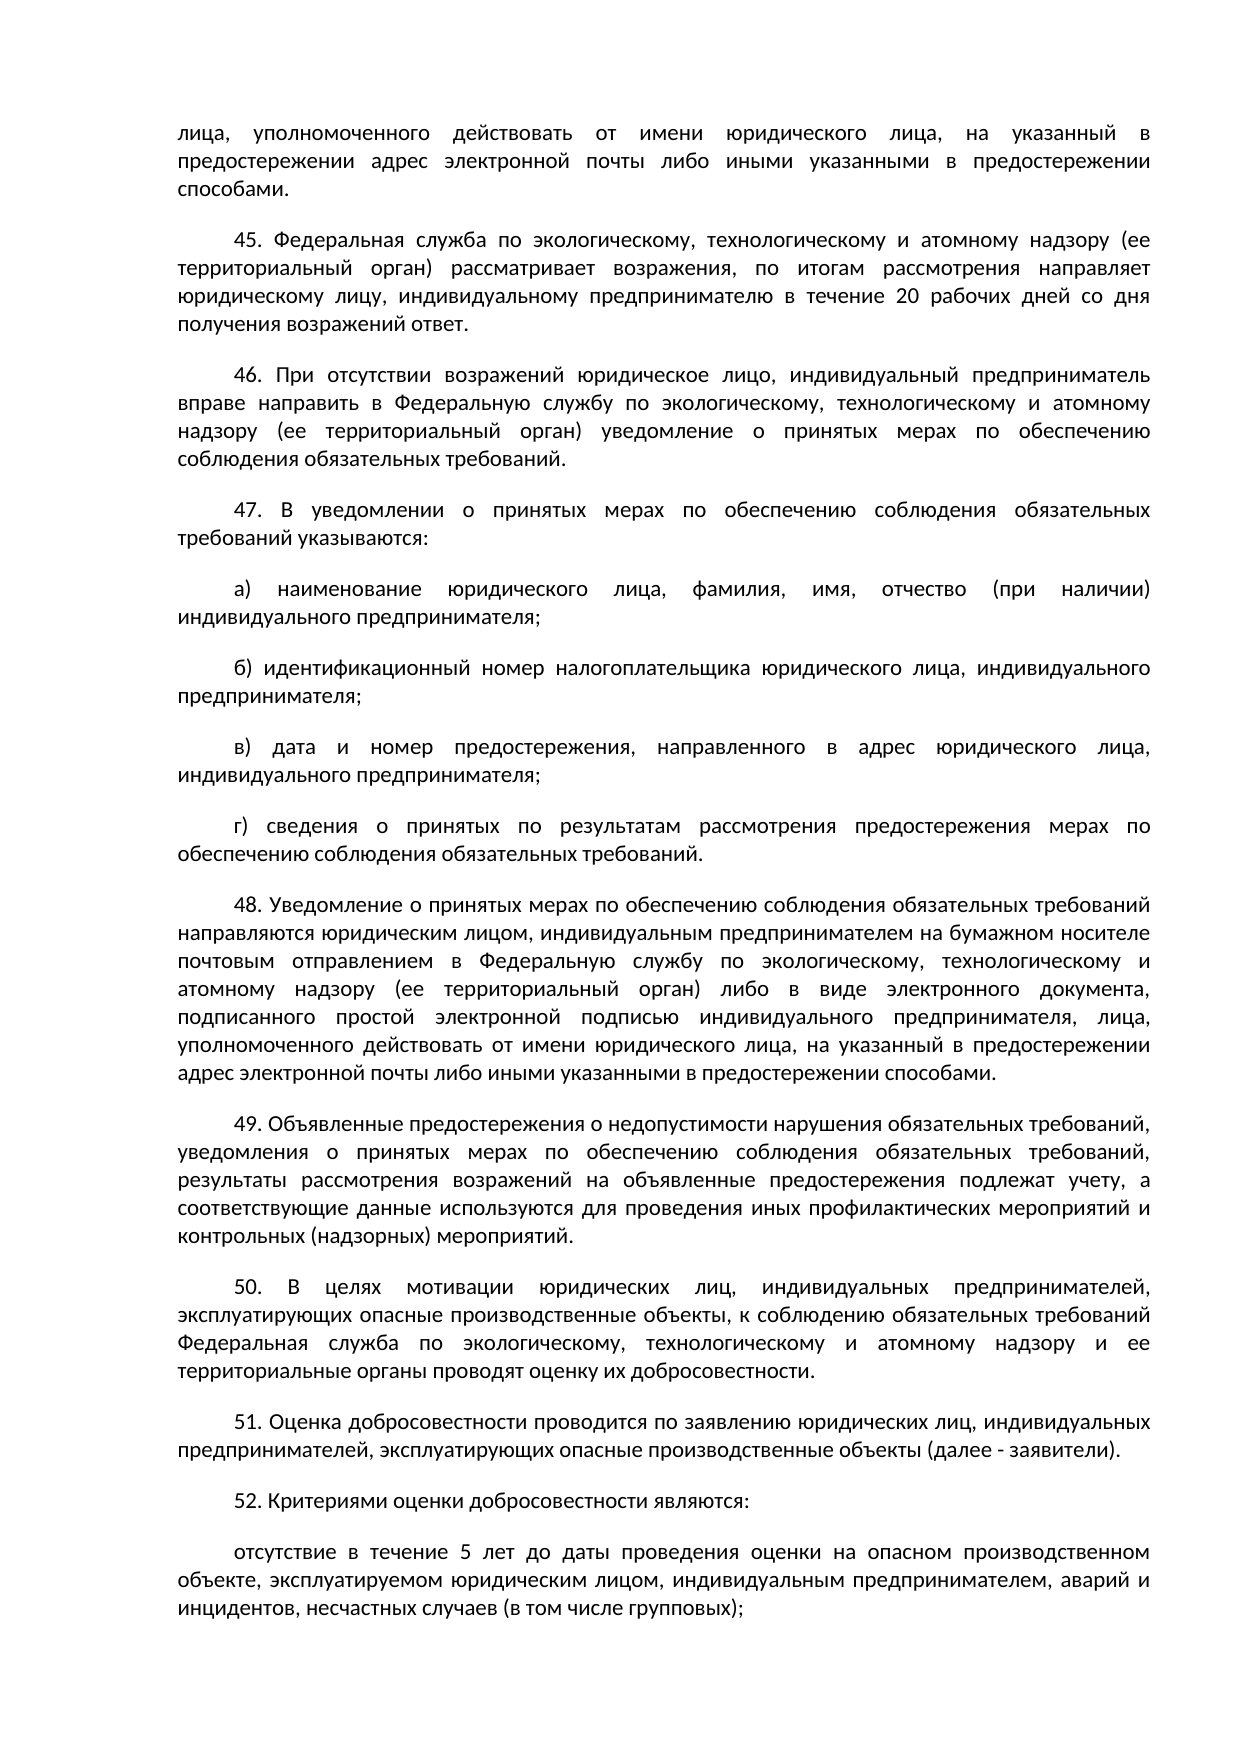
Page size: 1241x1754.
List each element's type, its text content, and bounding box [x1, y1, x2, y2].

text 52. Критериями оценки добросовестности являются: [177, 1486, 1152, 1514]
text 51. Оценка добросовестности проводится по заявлению юридических лиц, индивидуальных предпринимателей, эксплуатирующих опасные производственные объекты (далее - заявители). [177, 1407, 1152, 1463]
text 46. При отсутствии возражений юридическое лицо, индивидуальный предприниматель вправе направить в Федеральную службу по экологическому, технологическому и атомному надзору (ее территориальный орган) уведомление о принятых мерах по обеспечению соблюдения обязательных требований. [177, 360, 1152, 472]
text отсутствие в течение 5 лет до даты проведения оценки на опасном производственном объекте, эксплуатируемом юридическим лицом, индивидуальным предпринимателем, аварий и инцидентов, несчастных случаев (в том числе групповых); [177, 1537, 1152, 1621]
text в) дата и номер предостережения, направленного в адрес юридического лица, индивидуального предпринимателя; [177, 732, 1152, 788]
text 47. В уведомлении о принятых мерах по обеспечению соблюдения обязательных требований указываются: [177, 495, 1152, 551]
text 48. Уведомление о принятых мерах по обеспечению соблюдения обязательных требований направляются юридическим лицом, индивидуальным предпринимателем на бумажном носителе почтовым отправлением в Федеральную службу по экологическому, технологическому и атомному надзору (ее территориальный орган) либо в виде электронного документа, подписанного простой электронной подписью индивидуального предпринимателя, лица, уполномоченного действовать от имени юридического лица, на указанный в предостережении адрес электронной почты либо иными указанными в предостережении способами. [177, 890, 1152, 1086]
text а) наименование юридического лица, фамилия, имя, отчество (при наличии) индивидуального предпринимателя; [177, 574, 1152, 630]
text г) сведения о принятых по результатам рассмотрения предостережения мерах по обеспечению соблюдения обязательных требований. [177, 811, 1152, 867]
text б) идентификационный номер налогоплательщика юридического лица, индивидуального предпринимателя; [177, 653, 1152, 709]
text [177, 118, 1152, 202]
text 49. Объявленные предостережения о недопустимости нарушения обязательных требований, уведомления о принятых мерах по обеспечению соблюдения обязательных требований, результаты рассмотрения возражений на объявленные предостережения подлежат учету, а соответствующие данные используются для проведения иных профилактических мероприятий и контрольных (надзорных) мероприятий. [177, 1109, 1152, 1249]
text 50. В целях мотивации юридических лиц, индивидуальных предпринимателей, эксплуатирующих опасные производственные объекты, к соблюдению обязательных требований Федеральная служба по экологическому, технологическому и атомному надзору и ее территориальные органы проводят оценку их добросовестности. [177, 1272, 1152, 1384]
text 45. Федеральная служба по экологическому, технологическому и атомному надзору (ее территориальный орган) рассматривает возражения, по итогам рассмотрения направляет юридическому лицу, индивидуальному предпринимателю в течение 20 рабочих дней со дня получения возражений ответ. [177, 225, 1152, 337]
